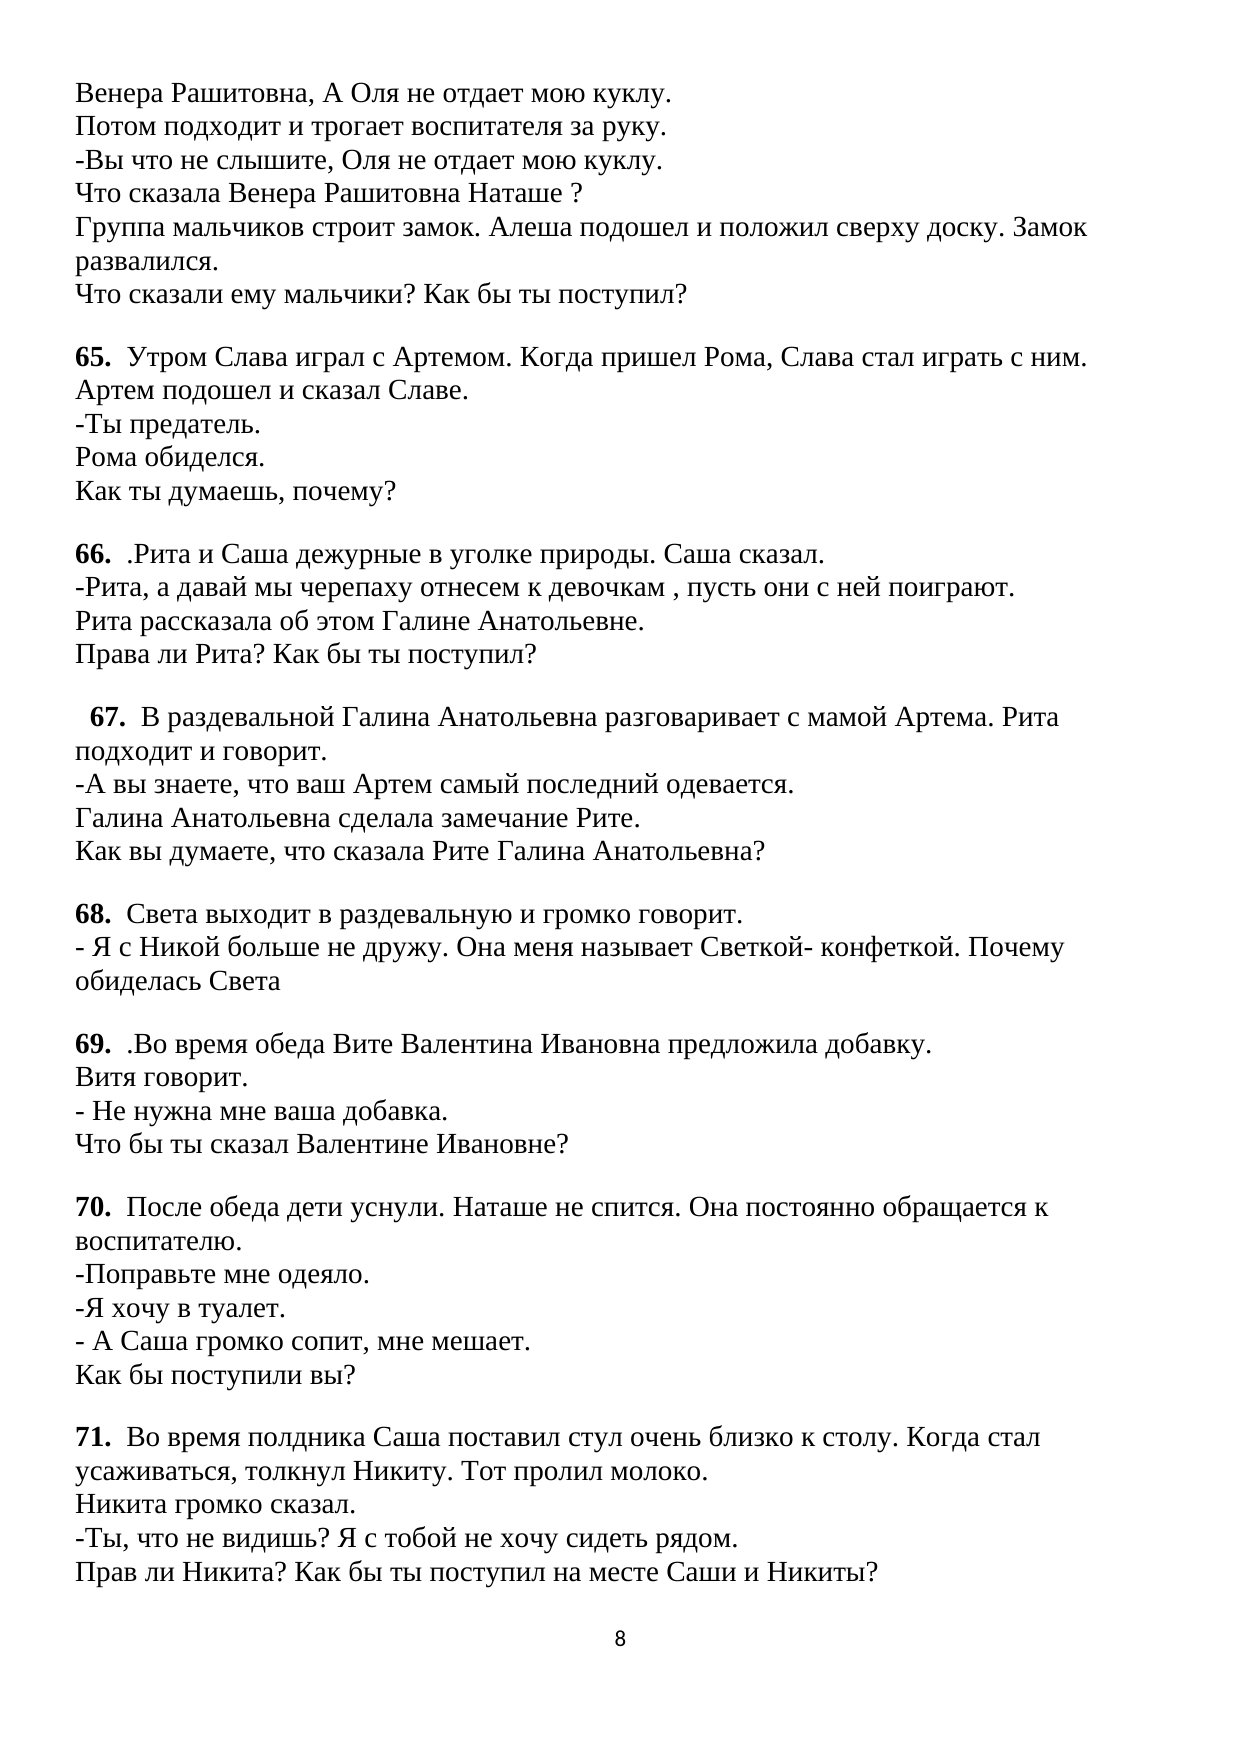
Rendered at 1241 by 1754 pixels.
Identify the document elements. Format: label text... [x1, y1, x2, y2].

text 70. После обеда дети уснули. Наташе не спится. Она постоянно обращается к воспитателю. -Поправьте мне одеяло. -Я хочу в туалет. - А Саша громко сопит, мне мешает. Как бы поступили вы? [75, 1189, 1165, 1390]
text 67. В раздевальной Галина Анатольевна разговаривает с мамой Артема. Рита подходит и говорит. -А вы знаете, что ваш Артем самый последний одевается. Галина Анатольевна сделала замечание Рите. Как вы думаете, что сказала Рите Галина Анатольевна? [75, 699, 1165, 867]
text 65. Утром Слава играл с Артемом. Когда пришел Рома, Слава стал играть с ним. Артем подошел и сказал Славе. -Ты предатель. Рома обиделся. Как ты думаешь, почему? [75, 339, 1165, 507]
text 68. Света выходит в раздевальную и громко говорит. - Я с Никой больше не дружу. Она меня называет Светкой- конфеткой. Почему обиделась Света [75, 896, 1165, 997]
text 71. Во время полдника Саша поставил стул очень близко к столу. Когда стал усаживаться, толкнул Никиту. Тот пролил молоко. Никита громко сказал. -Ты, что не видишь? Я с тобой не хочу сидеть рядом. Прав ли Никита? Как бы ты поступил на месте Саши и Никиты? [75, 1419, 1165, 1587]
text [75, 75, 1165, 310]
text 69. .Во время обеда Вите Валентина Ивановна предложила добавку. Витя говорит. - Не нужна мне ваша добавка. Что бы ты сказал Валентине Ивановне? [75, 1026, 1165, 1160]
text 66. .Рита и Саша дежурные в уголке природы. Саша сказал. -Рита, а давай мы черепаху отнесем к девочкам , пусть они с ней поиграют. Рита рассказала об этом Галине Анатольевне. Права ли Рита? Как бы ты поступил? [75, 536, 1165, 670]
